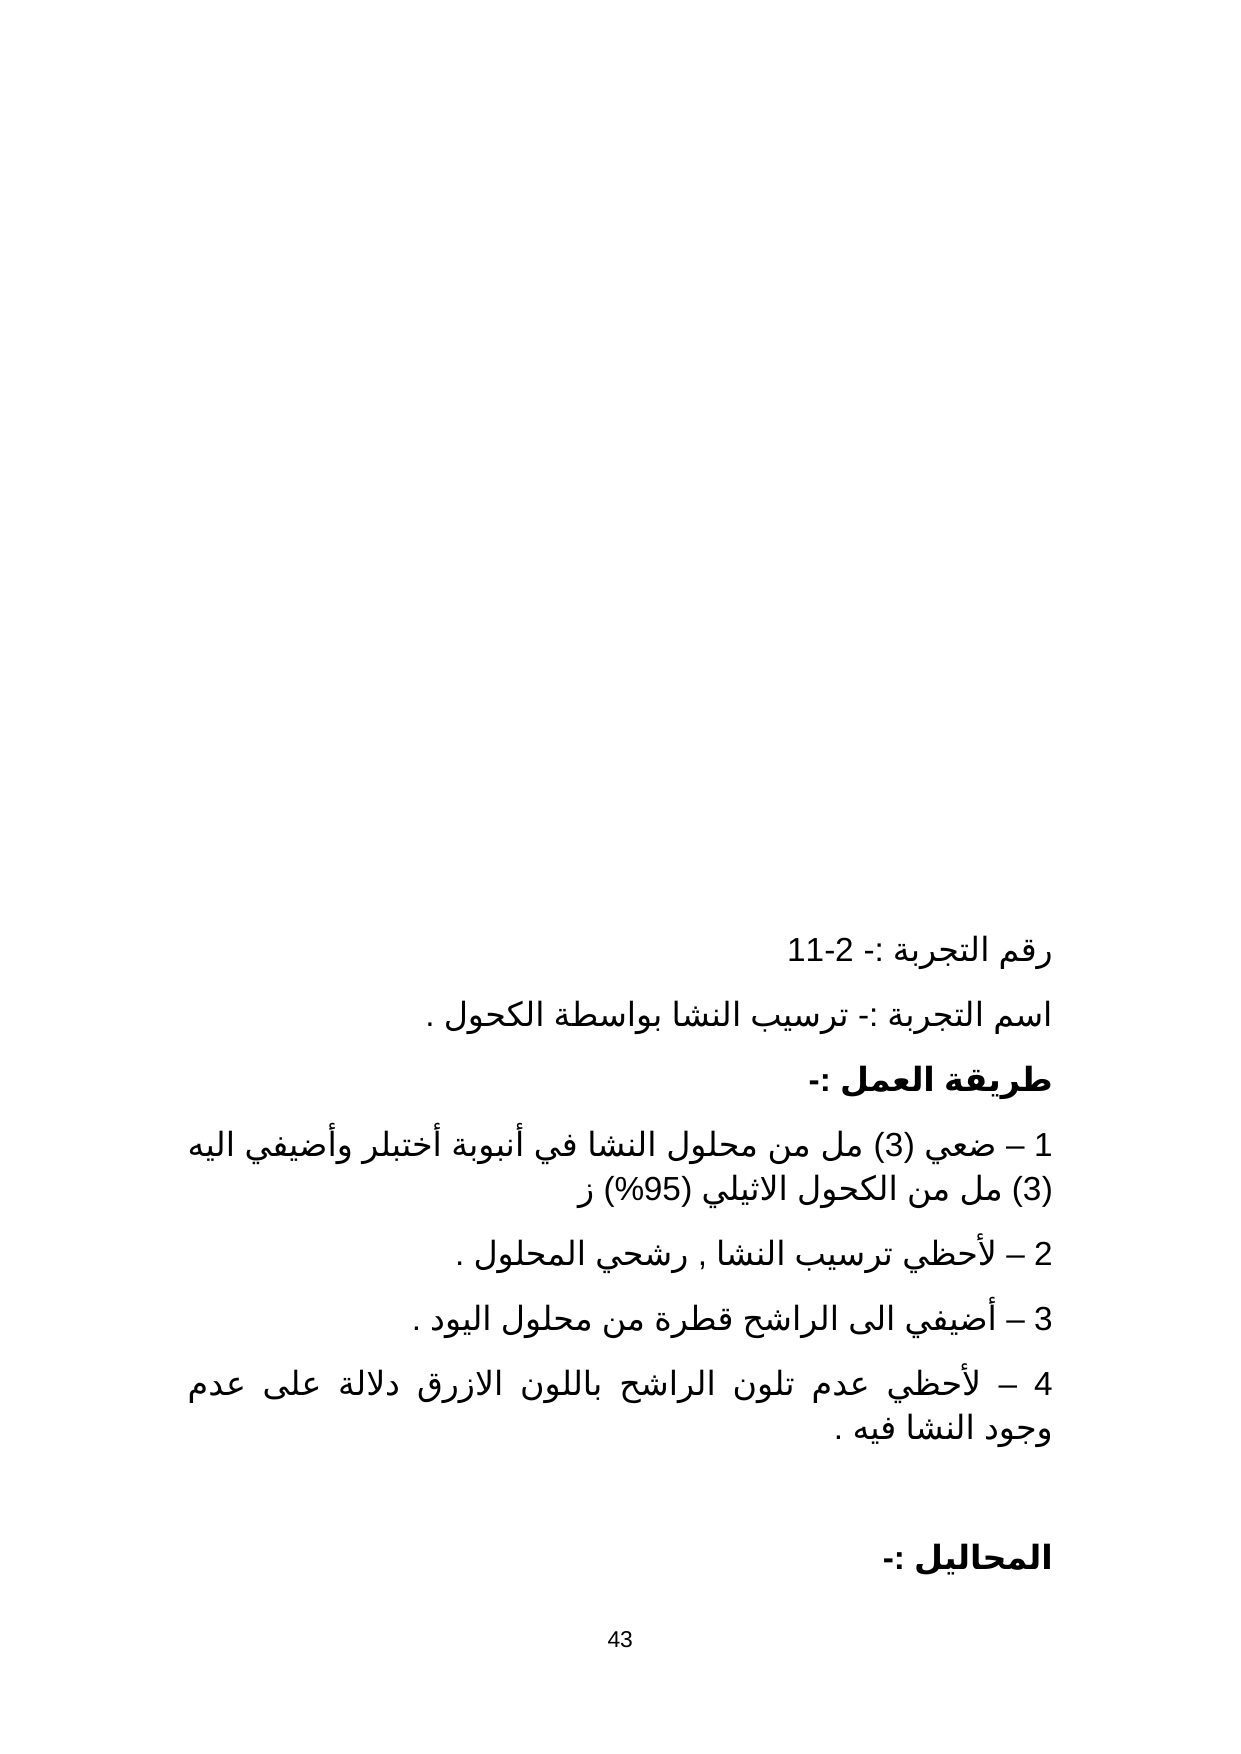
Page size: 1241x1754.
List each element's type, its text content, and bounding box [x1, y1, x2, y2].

text طريقة العمل :- [187, 1060, 1053, 1098]
text رقم التجربة :- 2-11 [187, 930, 1053, 968]
text المحاليل :- [187, 1538, 1053, 1577]
text 4 – لأحظي عدم تلون الراشح باللون الازرق دلالة على عدم وجود النشا فيه . [187, 1364, 1053, 1447]
text 1 – ضعي (3) مل من محلول النشا في أنبوبة أختبلر وأضيفي اليه (3) مل من الكحول الاثيلي (95%) ز [187, 1125, 1053, 1208]
text 2 – لأحظي ترسيب النشا , رشحي المحلول . [187, 1234, 1053, 1273]
text 3 – أضيفي الى الراشح قطرة من محلول اليود . [187, 1299, 1053, 1338]
text اسم التجربة :- ترسيب النشا بواسطة الكحول . [187, 995, 1053, 1033]
